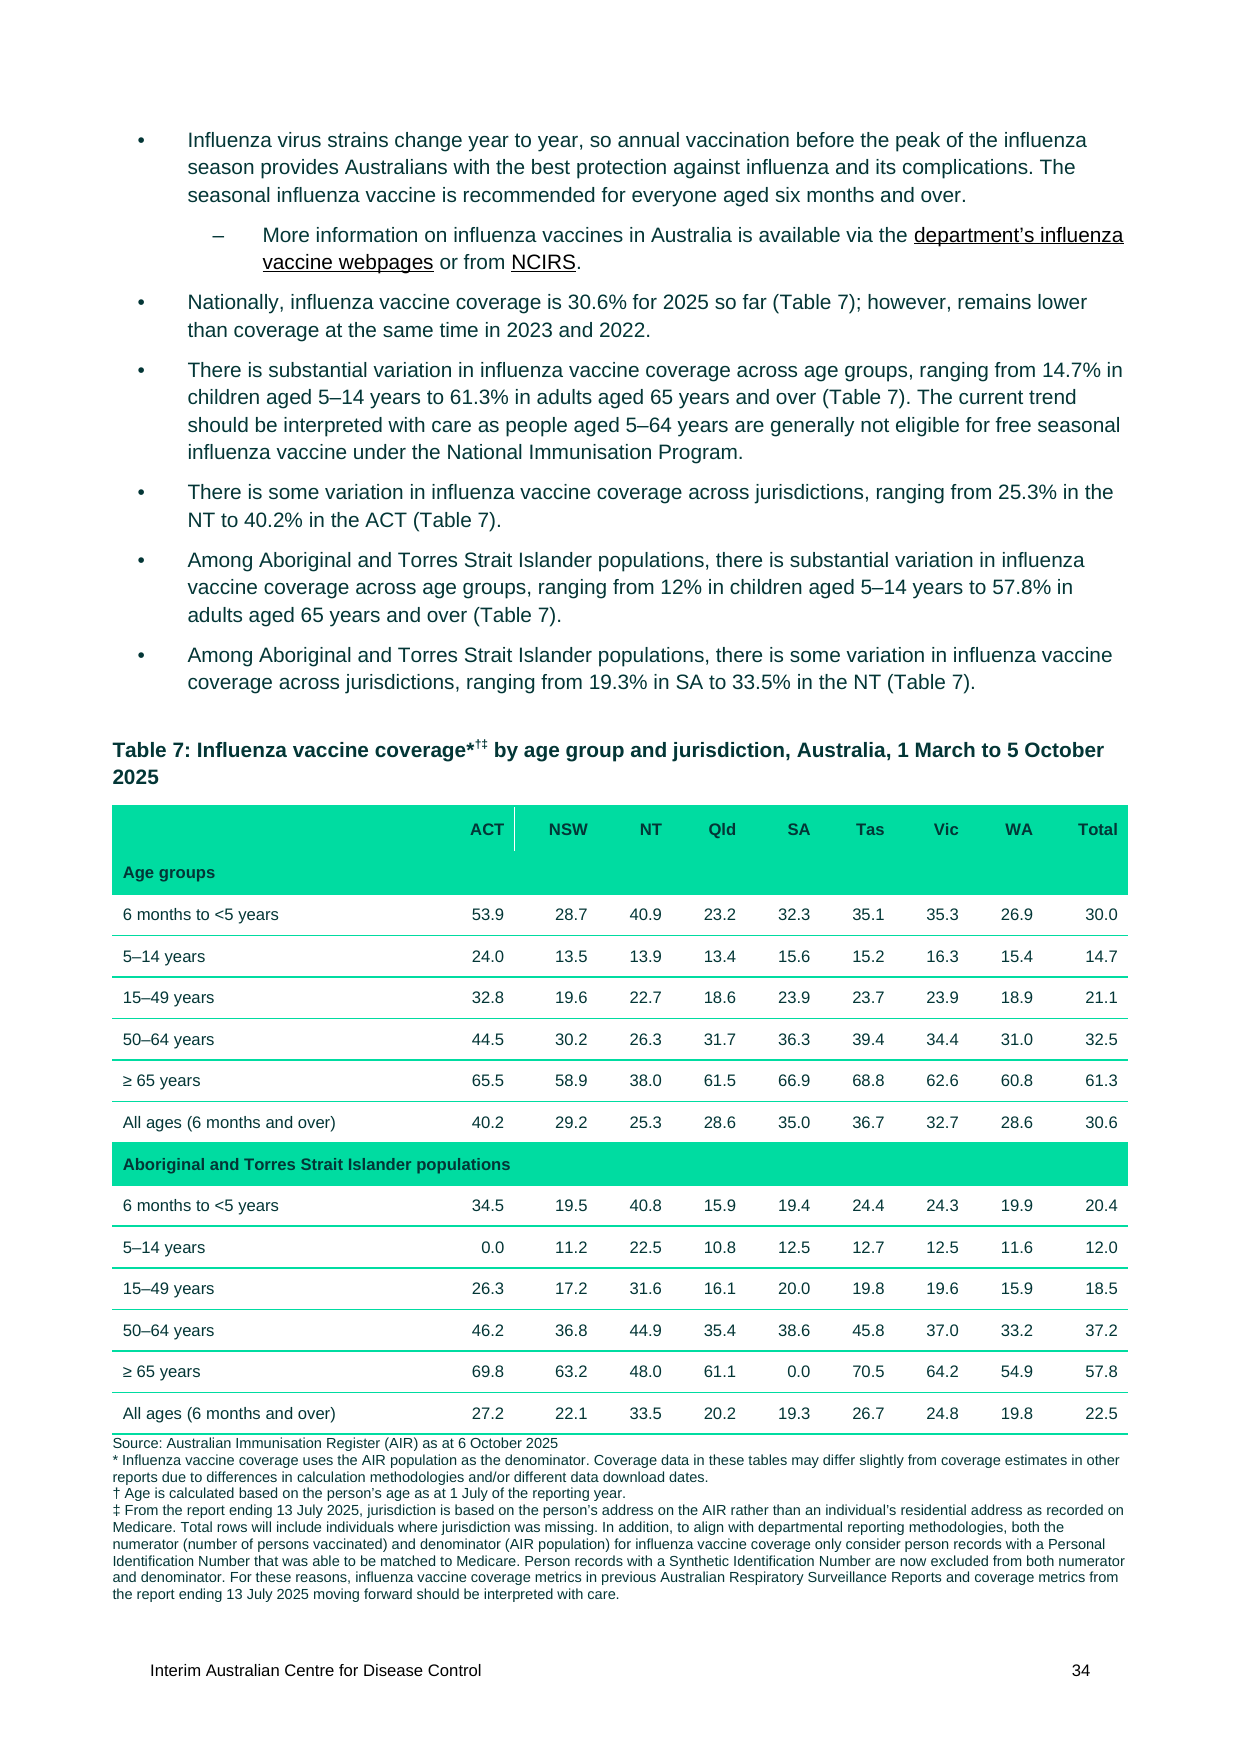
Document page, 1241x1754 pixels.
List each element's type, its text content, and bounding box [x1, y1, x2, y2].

table_cell 50–64 years [112, 1310, 438, 1350]
table_cell 23.7 [821, 978, 895, 1018]
table_cell 15–49 years [112, 978, 438, 1018]
table_cell 5–14 years [112, 936, 438, 976]
table_cell 28.7 [515, 895, 598, 934]
table_cell 10.8 [672, 1227, 746, 1267]
table_header SA [746, 807, 821, 851]
table_cell All ages (6 months and over) [112, 1102, 438, 1142]
table_cell 61.3 [1043, 1061, 1128, 1101]
text Source: Australian Immunisation Register (AIR) as at 6 October 2025 * Influenza vaccine coverage uses the AIR population as the denominator. Coverage data in these tables may differ slightly from coverage estimates in other reports due to differences in calculation methodologies and/or different data download dates. † Age is calculated based on the person’s age as at 1 July of the reporting year. ‡ From the report ending 13 July 2025, jurisdiction is based on the person’s address on the AIR rather than an individual’s residential address as recorded on Medicare. Total rows will include individuals where jurisdiction was missing. In addition, to align with departmental reporting methodologies, both the numerator (number of persons vaccinated) and denominator (AIR population) for influenza vaccine coverage only consider person records with a Personal Identification Number that was able to be matched to Medicare. Person records with a Synthetic Identification Number are now excluded from both numerator and denominator. For these reasons, influenza vaccine coverage metrics in previous Australian Respiratory Surveillance Reports and coverage metrics from the report ending 13 July 2025 moving forward should be interpreted with care. [112, 1435, 1128, 1619]
table_cell 19.6 [515, 978, 598, 1018]
table_header Tas [821, 807, 895, 851]
table_cell 36.8 [515, 1310, 598, 1350]
table_cell 63.2 [515, 1352, 598, 1392]
list Nationally, influenza vaccine coverage is 30.6% for 2025 so far (Table 7); however, remains lower than coverage at the same time in 2023 and 2022. [137, 290, 1128, 341]
table_cell 35.0 [746, 1102, 821, 1142]
table_cell 14.7 [1043, 936, 1128, 976]
table_cell 30.0 [1043, 895, 1128, 934]
table_header NT [598, 807, 672, 851]
table_cell 69.8 [438, 1352, 514, 1392]
table_cell 31.0 [969, 1019, 1043, 1059]
table_cell 32.3 [746, 895, 821, 934]
table_cell 22.1 [515, 1393, 598, 1433]
table_cell 23.2 [672, 895, 746, 934]
table_cell 36.3 [746, 1019, 821, 1059]
table_cell 12.0 [1043, 1227, 1128, 1267]
list There is substantial variation in influenza vaccine coverage across age groups, ranging from 14.7% in children aged 5–14 years to 61.3% in adults aged 65 years and over (Table 7). The current trend should be interpreted with care as people aged 5–64 years are generally not eligible for free seasonal influenza vaccine under the National Immunisation Program. [137, 357, 1128, 464]
table_cell 28.6 [969, 1102, 1043, 1142]
table_cell 30.2 [515, 1019, 598, 1059]
table_cell 53.9 [438, 895, 514, 934]
table_cell 60.8 [969, 1061, 1043, 1101]
table_cell All ages (6 months and over) [112, 1393, 438, 1433]
table_cell 13.9 [598, 936, 672, 976]
list Among Aboriginal and Torres Strait Islander populations, there is substantial variation in influenza vaccine coverage across age groups, ranging from 12% in children aged 5–14 years to 57.8% in adults aged 65 years and over (Table 7). [137, 547, 1128, 626]
table_cell 70.5 [821, 1352, 895, 1392]
table_cell 66.9 [746, 1061, 821, 1101]
table_cell 33.5 [598, 1393, 672, 1433]
table_cell 26.3 [598, 1019, 672, 1059]
table_header Vic [895, 807, 969, 851]
table_header WA [969, 807, 1043, 851]
table_cell 26.3 [438, 1269, 514, 1308]
table_cell 31.7 [672, 1019, 746, 1059]
table_cell 20.2 [672, 1393, 746, 1433]
table_cell 20.0 [746, 1269, 821, 1308]
table_cell 19.8 [969, 1393, 1043, 1433]
table_cell 12.5 [895, 1227, 969, 1267]
table_cell 32.8 [438, 978, 514, 1018]
table_cell 15.9 [969, 1269, 1043, 1308]
table_cell 65.5 [438, 1061, 514, 1101]
list Influenza virus strains change year to year, so annual vaccination before the peak of the influenza season provides Australians with the best protection against influenza and its complications. The seasonal influenza vaccine is recommended for everyone aged six months and over. [137, 127, 1128, 206]
table_cell 0.0 [746, 1352, 821, 1392]
table_cell 18.5 [1043, 1269, 1128, 1308]
table_cell 15–49 years [112, 1269, 438, 1308]
table_cell 40.2 [438, 1102, 514, 1142]
table_header Total [1043, 807, 1128, 851]
table_cell 24.3 [895, 1186, 969, 1225]
table_cell 12.7 [821, 1227, 895, 1267]
table_cell 26.7 [821, 1393, 895, 1433]
table_cell 11.6 [969, 1227, 1043, 1267]
table_cell 21.1 [1043, 978, 1128, 1018]
table_cell ≥ 65 years [112, 1061, 438, 1101]
table_cell 15.6 [746, 936, 821, 976]
table_cell 5–14 years [112, 1227, 438, 1267]
table_cell 26.9 [969, 895, 1043, 934]
table_cell 64.2 [895, 1352, 969, 1392]
table_cell 57.8 [1043, 1352, 1128, 1392]
table_cell 29.2 [515, 1102, 598, 1142]
table_cell 39.4 [821, 1019, 895, 1059]
table_cell 15.9 [672, 1186, 746, 1225]
table_cell 32.5 [1043, 1019, 1128, 1059]
table_header Qld [672, 807, 746, 851]
table_cell 37.0 [895, 1310, 969, 1350]
table_cell 15.4 [969, 936, 1043, 976]
table_cell Age groups [112, 853, 1128, 893]
table_cell 34.4 [895, 1019, 969, 1059]
table_cell 34.5 [438, 1186, 514, 1225]
table_cell 33.2 [969, 1310, 1043, 1350]
table_cell 37.2 [1043, 1310, 1128, 1350]
table_cell 13.5 [515, 936, 598, 976]
table_cell 23.9 [895, 978, 969, 1018]
table_cell 40.8 [598, 1186, 672, 1225]
list Among Aboriginal and Torres Strait Islander populations, there is some variation in influenza vaccine coverage across jurisdictions, ranging from 19.3% in SA to 33.5% in the NT (Table 7). [137, 642, 1128, 721]
table_cell 31.6 [598, 1269, 672, 1308]
table_cell 23.9 [746, 978, 821, 1018]
table_header ACT [438, 807, 514, 851]
table_cell 28.6 [672, 1102, 746, 1142]
table_cell 45.8 [821, 1310, 895, 1350]
table_cell 32.7 [895, 1102, 969, 1142]
table_cell 20.4 [1043, 1186, 1128, 1225]
table_cell 0.0 [438, 1227, 514, 1267]
table_cell 15.2 [821, 936, 895, 976]
table_cell 19.8 [821, 1269, 895, 1308]
table_cell 50–64 years [112, 1019, 438, 1059]
table_cell 58.9 [515, 1061, 598, 1101]
table_header NSW [515, 807, 598, 851]
table_cell 22.5 [598, 1227, 672, 1267]
table_cell 19.9 [969, 1186, 1043, 1225]
table_cell 35.4 [672, 1310, 746, 1350]
table_cell 61.5 [672, 1061, 746, 1101]
table_cell 24.0 [438, 936, 514, 976]
table_cell 18.6 [672, 978, 746, 1018]
table_cell 19.6 [895, 1269, 969, 1308]
table_cell 18.9 [969, 978, 1043, 1018]
table_cell 46.2 [438, 1310, 514, 1350]
table_cell 6 months to <5 years [112, 1186, 438, 1225]
table_cell 27.2 [438, 1393, 514, 1433]
table_cell 19.4 [746, 1186, 821, 1225]
text Table 7: Influenza vaccine coverage*†‡ by age group and jurisdiction, Australia, 1 March to 5 October 2025 [112, 737, 1128, 789]
table_cell 22.7 [598, 978, 672, 1018]
table_cell 44.9 [598, 1310, 672, 1350]
table_cell 44.5 [438, 1019, 514, 1059]
table_cell 30.6 [1043, 1102, 1128, 1142]
table_cell 12.5 [746, 1227, 821, 1267]
table_header [112, 807, 438, 851]
table_cell 35.1 [821, 895, 895, 934]
table_cell 54.9 [969, 1352, 1043, 1392]
table_cell 24.8 [895, 1393, 969, 1433]
list There is some variation in influenza vaccine coverage across jurisdictions, ranging from 25.3% in the NT to 40.2% in the ACT (Table 7). [137, 480, 1128, 531]
table_cell 22.5 [1043, 1393, 1128, 1433]
table_cell 62.6 [895, 1061, 969, 1101]
table_cell 24.4 [821, 1186, 895, 1225]
table_cell 19.3 [746, 1393, 821, 1433]
table_cell ≥ 65 years [112, 1352, 438, 1392]
table_cell 38.0 [598, 1061, 672, 1101]
table_cell 35.3 [895, 895, 969, 934]
table_cell 16.1 [672, 1269, 746, 1308]
table_cell 16.3 [895, 936, 969, 976]
table_cell 6 months to <5 years [112, 895, 438, 934]
table_cell Aboriginal and Torres Strait Islander populations [112, 1144, 1128, 1184]
table_cell 17.2 [515, 1269, 598, 1308]
table_cell 36.7 [821, 1102, 895, 1142]
list More information on influenza vaccines in Australia is available via the department’s influenza vaccine webpages or from NCIRS. [212, 222, 1128, 274]
table_cell 40.9 [598, 895, 672, 934]
table_cell 61.1 [672, 1352, 746, 1392]
table_cell 48.0 [598, 1352, 672, 1392]
table_cell 38.6 [746, 1310, 821, 1350]
table_cell 19.5 [515, 1186, 598, 1225]
table_cell 25.3 [598, 1102, 672, 1142]
table_cell 11.2 [515, 1227, 598, 1267]
table_cell 68.8 [821, 1061, 895, 1101]
table_cell 13.4 [672, 936, 746, 976]
